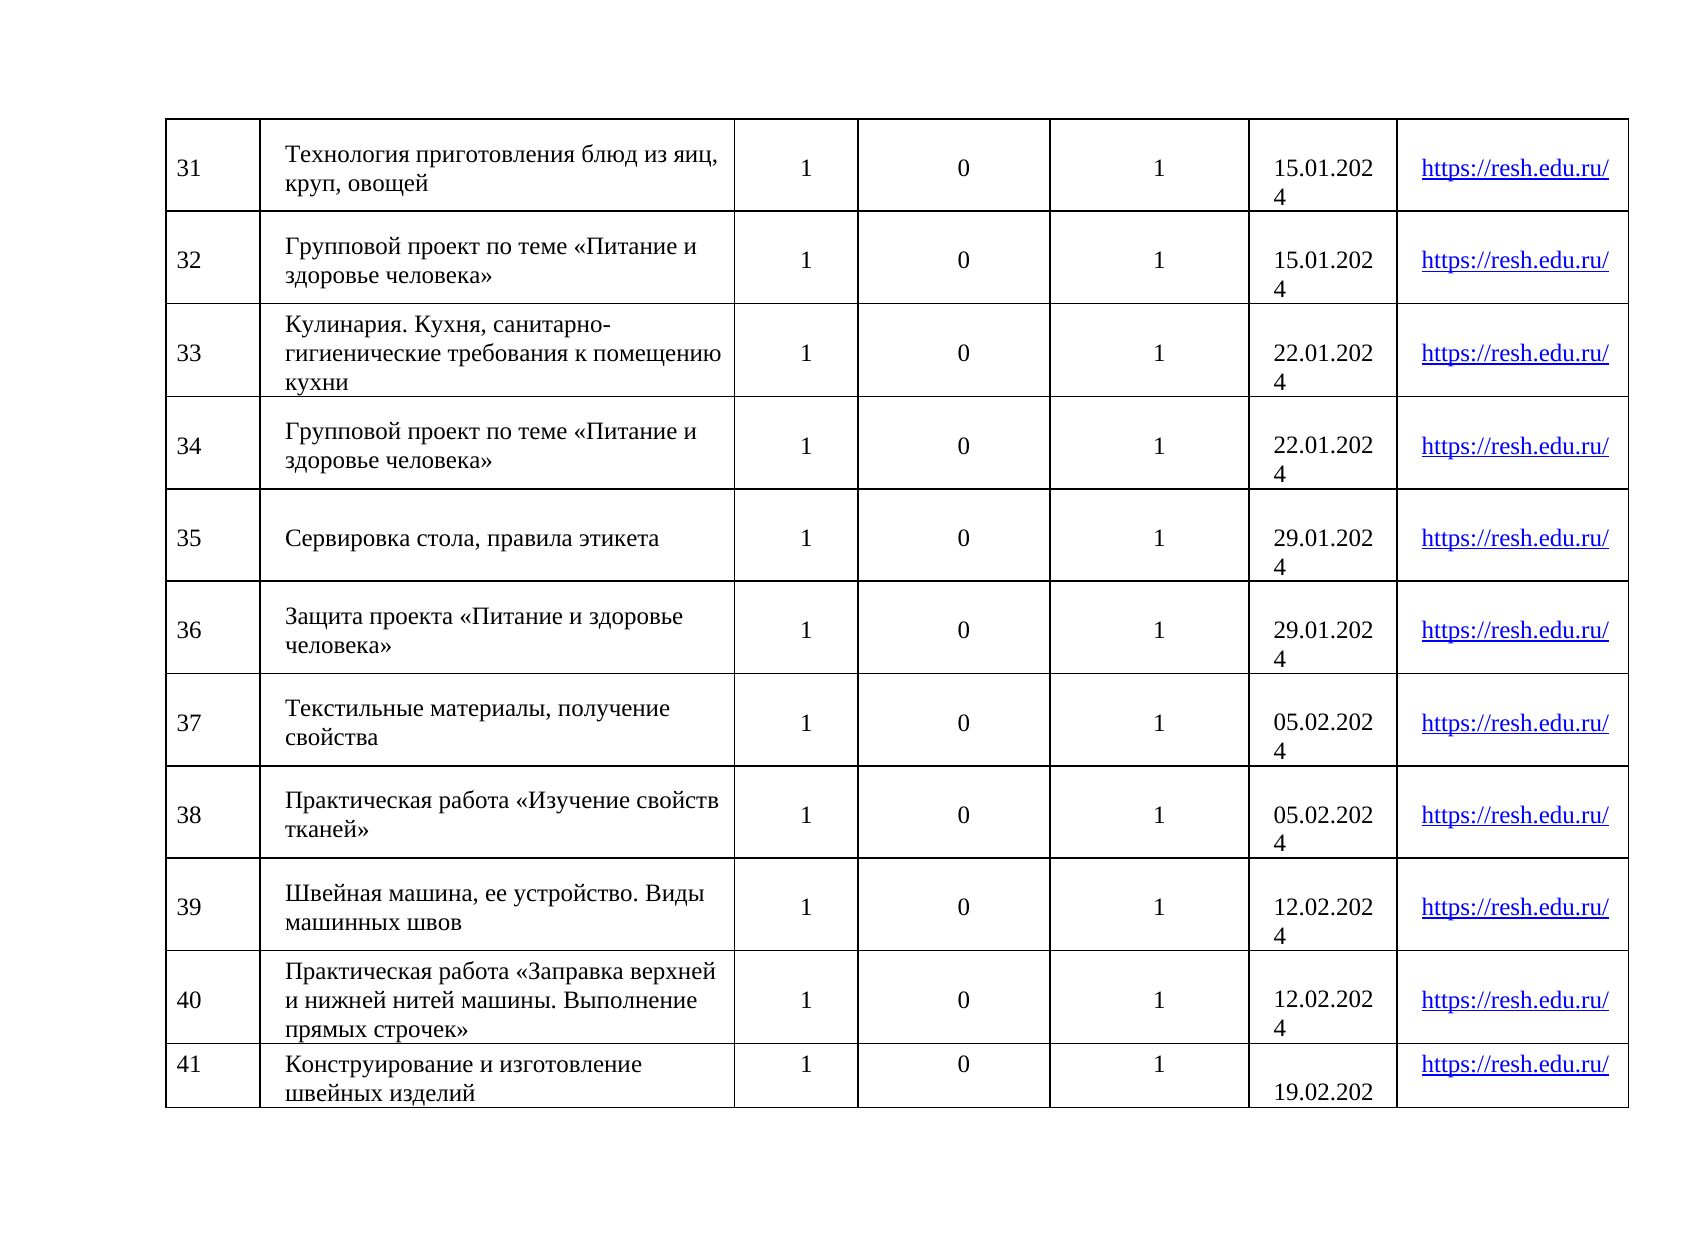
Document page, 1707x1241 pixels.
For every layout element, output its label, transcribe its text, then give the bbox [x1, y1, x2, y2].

table_cell https://resh.edu.ru/ [1398, 304, 1628, 396]
table_cell 0 [859, 120, 1049, 210]
table_cell Швейная машина, ее устройство. Виды машинных швов [261, 859, 734, 949]
table_cell 40 [167, 951, 259, 1042]
table_cell 29.01.2024 [1250, 490, 1396, 580]
table_cell 0 [859, 674, 1049, 765]
table_cell https://resh.edu.ru/ [1398, 767, 1628, 857]
table_cell 35 [167, 490, 259, 580]
table_cell https://resh.edu.ru/ [1398, 397, 1628, 488]
table_cell 36 [167, 582, 259, 673]
table_cell 1 [735, 490, 857, 580]
table_cell https://resh.edu.ru/ [1398, 674, 1628, 765]
table_cell 1 [1051, 859, 1248, 949]
table_cell 0 [859, 304, 1049, 396]
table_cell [1398, 120, 1628, 210]
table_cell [1398, 1044, 1628, 1107]
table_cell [261, 1044, 734, 1107]
table_cell Групповой проект по теме «Питание и здоровье человека» [261, 212, 734, 303]
table_cell 19.02.2024 [1250, 1044, 1396, 1107]
table_cell 1 [1051, 767, 1248, 857]
table_cell 38 [167, 767, 259, 857]
table_cell https://resh.edu.ru/ [1398, 212, 1628, 303]
table_cell Сервировка стола, правила этикета [261, 490, 734, 580]
table_cell 41 [167, 1044, 259, 1107]
table_cell Групповой проект по теме «Питание и здоровье человека» [261, 397, 734, 488]
table_cell Практическая работа «Заправка верхней и нижней нитей машины. Выполнение прямых строчек» [261, 951, 734, 1042]
table_cell 1 [1051, 212, 1248, 303]
table_cell 1 [735, 767, 857, 857]
table_cell 0 [859, 212, 1049, 303]
table_cell Текстильные материалы, получение свойства [261, 674, 734, 765]
table_cell 29.01.2024 [1250, 582, 1396, 673]
table_cell 12.02.2024 [1250, 951, 1396, 1042]
table_cell 1 [735, 120, 857, 210]
table_cell 31 [167, 120, 259, 210]
table_cell 39 [167, 859, 259, 949]
table_cell Технология приготовления блюд из яиц, круп, овощей [261, 120, 734, 210]
table_cell https://resh.edu.ru/ [1398, 951, 1628, 1042]
table_cell 1 [1051, 1044, 1248, 1107]
table_cell 1 [1051, 951, 1248, 1042]
table_cell https://resh.edu.ru/ [1398, 490, 1628, 580]
table_cell Кулинария. Кухня, санитарно-гигиенические требования к помещению кухни [261, 304, 734, 396]
table_cell 05.02.2024 [1250, 767, 1396, 857]
table_cell 22.01.2024 [1250, 304, 1396, 396]
table_cell 0 [859, 859, 1049, 949]
table_cell 1 [735, 304, 857, 396]
table_cell 1 [1051, 582, 1248, 673]
table_cell 1 [1051, 304, 1248, 396]
table_cell 33 [167, 304, 259, 396]
table_cell 1 [1051, 674, 1248, 765]
table_cell Практическая работа «Изучение свойств тканей» [261, 767, 734, 857]
table_cell 0 [859, 490, 1049, 580]
table_cell 1 [735, 859, 857, 949]
table_cell 1 [735, 674, 857, 765]
table_cell https://resh.edu.ru/ [1398, 859, 1628, 949]
table_cell 12.02.2024 [1250, 859, 1396, 949]
table_cell 0 [859, 582, 1049, 673]
table_cell 22.01.2024 [1250, 397, 1396, 488]
table_cell 37 [167, 674, 259, 765]
table_cell 1 [735, 582, 857, 673]
table_cell 1 [735, 951, 857, 1042]
table_cell 15.01.2024 [1250, 212, 1396, 303]
table_cell 05.02.2024 [1250, 674, 1396, 765]
table_cell 1 [1051, 490, 1248, 580]
table_cell 0 [859, 397, 1049, 488]
table_cell 1 [735, 1044, 857, 1107]
table_cell 34 [167, 397, 259, 488]
table_cell 32 [167, 212, 259, 303]
table_cell 0 [859, 951, 1049, 1042]
table_cell https://resh.edu.ru/ [1398, 582, 1628, 673]
table_cell 0 [859, 767, 1049, 857]
table_cell 1 [735, 397, 857, 488]
table_cell 15.01.2024 [1250, 120, 1396, 210]
table_cell Защита проекта «Питание и здоровье человека» [261, 582, 734, 673]
table_cell 1 [1051, 397, 1248, 488]
table_cell 1 [735, 212, 857, 303]
table_cell 1 [1051, 120, 1248, 210]
table_cell 0 [859, 1044, 1049, 1107]
